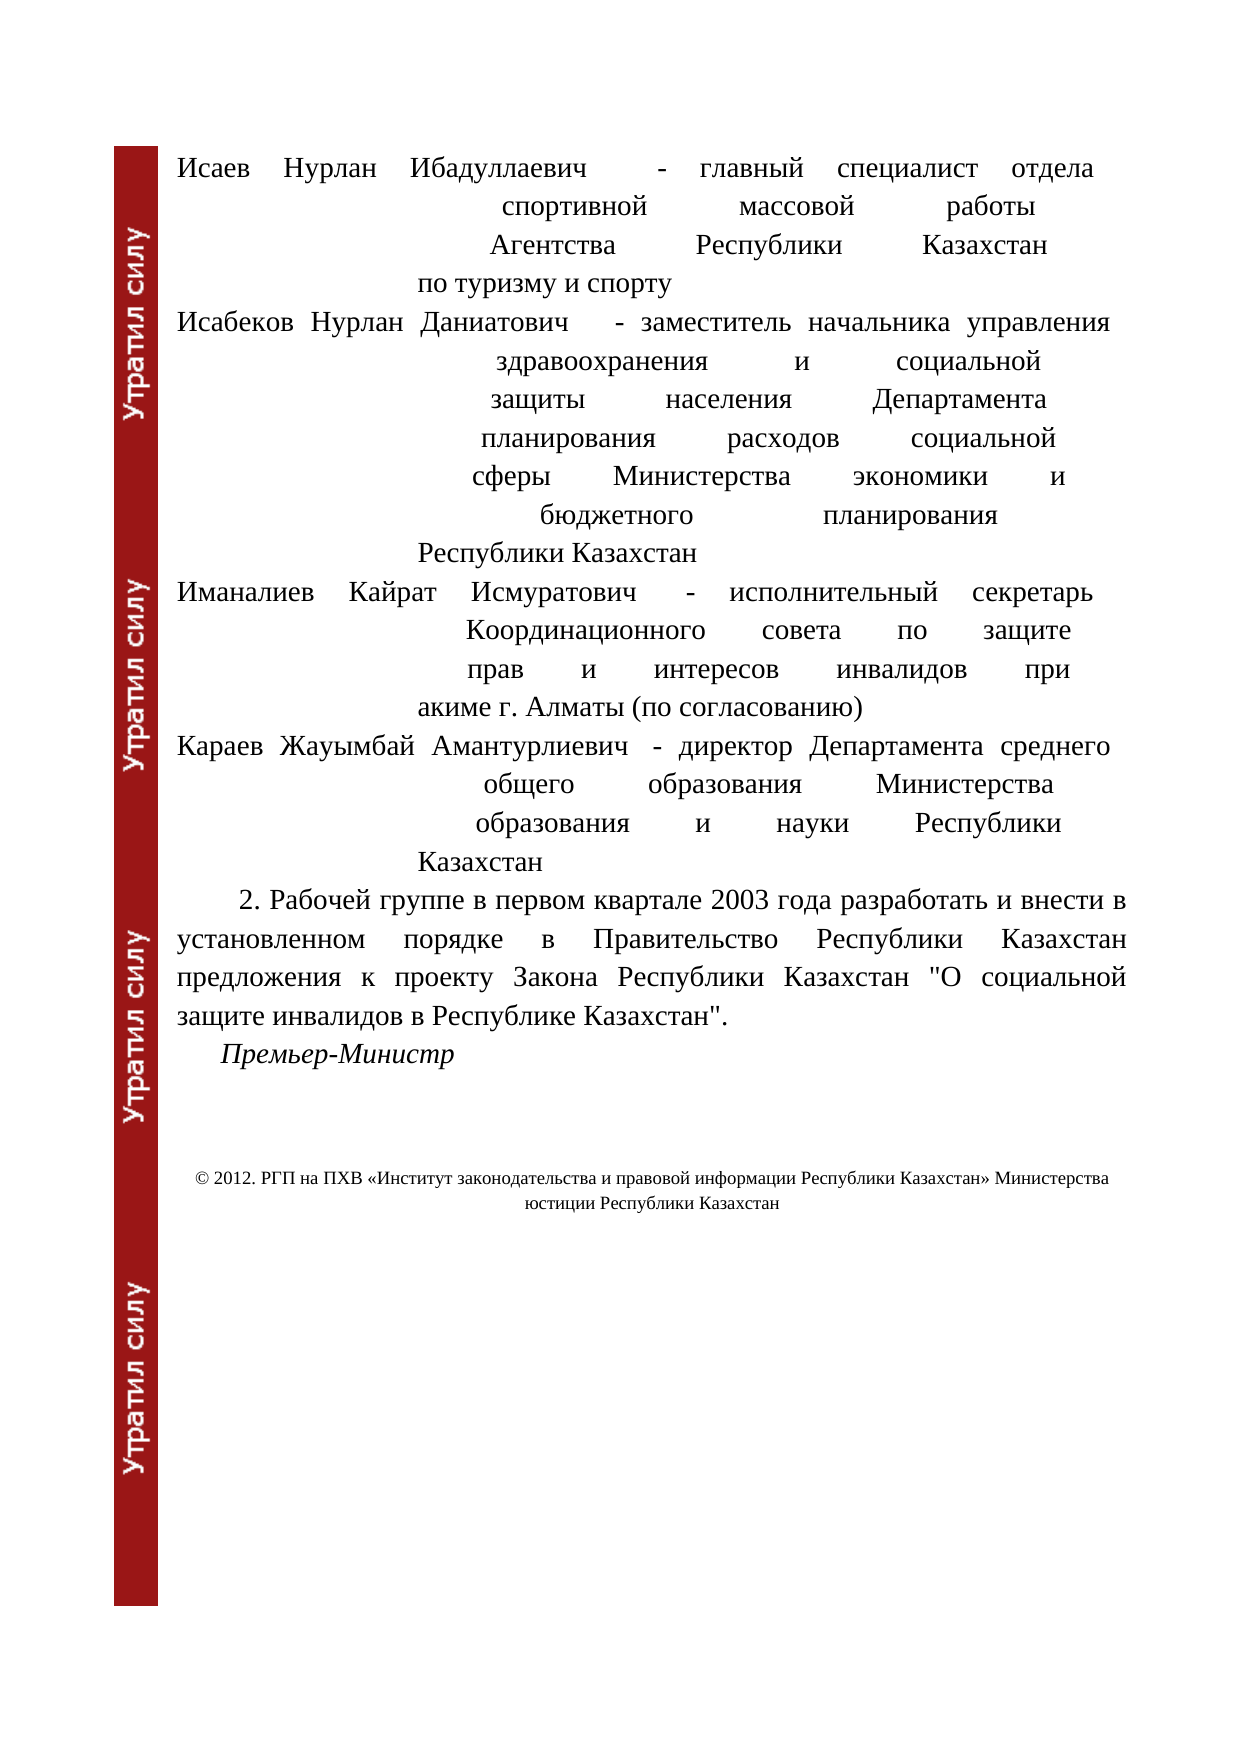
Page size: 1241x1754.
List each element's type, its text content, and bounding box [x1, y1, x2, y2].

text Исаев Нурлан Ибадуллаевич - главный специалист отдела спортивной массовой работы Агентства Республики Казахстан по туризму и спорту [112, 150, 1128, 299]
picture [114, 299, 158, 304]
picture [114, 1213, 158, 1606]
picture [114, 569, 158, 574]
picture [114, 723, 158, 728]
picture [114, 877, 158, 882]
text 2. Рабочей группе в первом квартале 2003 года разработать и внести в установленном порядке в Правительство Республики Казахстан предложения к проекту Закона Республики Казахстан "О социальной защите инвалидов в Республике Казахстан". [112, 882, 1128, 1031]
text Иманалиев Кайрат Исмуратович - исполнительный секретарь Координационного совета по защите прав и интересов инвалидов при акиме г. Алматы (по согласованию) [112, 574, 1128, 723]
text Исабеков Нурлан Даниатович - заместитель начальника управления здравоохранения и социальной защиты населения Департамента планирования расходов социальной сферы Министерства экономики и бюджетного планирования Республики Казахстан [112, 304, 1128, 569]
picture [114, 1070, 158, 1167]
text Премьер-Министр [112, 1036, 1128, 1070]
picture [114, 146, 158, 150]
text Караев Жауымбай Амантурлиевич - директор Департамента среднего общего образования Министерства образования и науки Республики Казахстан [112, 728, 1128, 877]
text © 2012. РГП на ПХВ «Институт законодательства и правовой информации Республики Казахстан» Министерства юстиции Республики Казахстан [112, 1167, 1128, 1213]
picture [114, 1031, 158, 1036]
